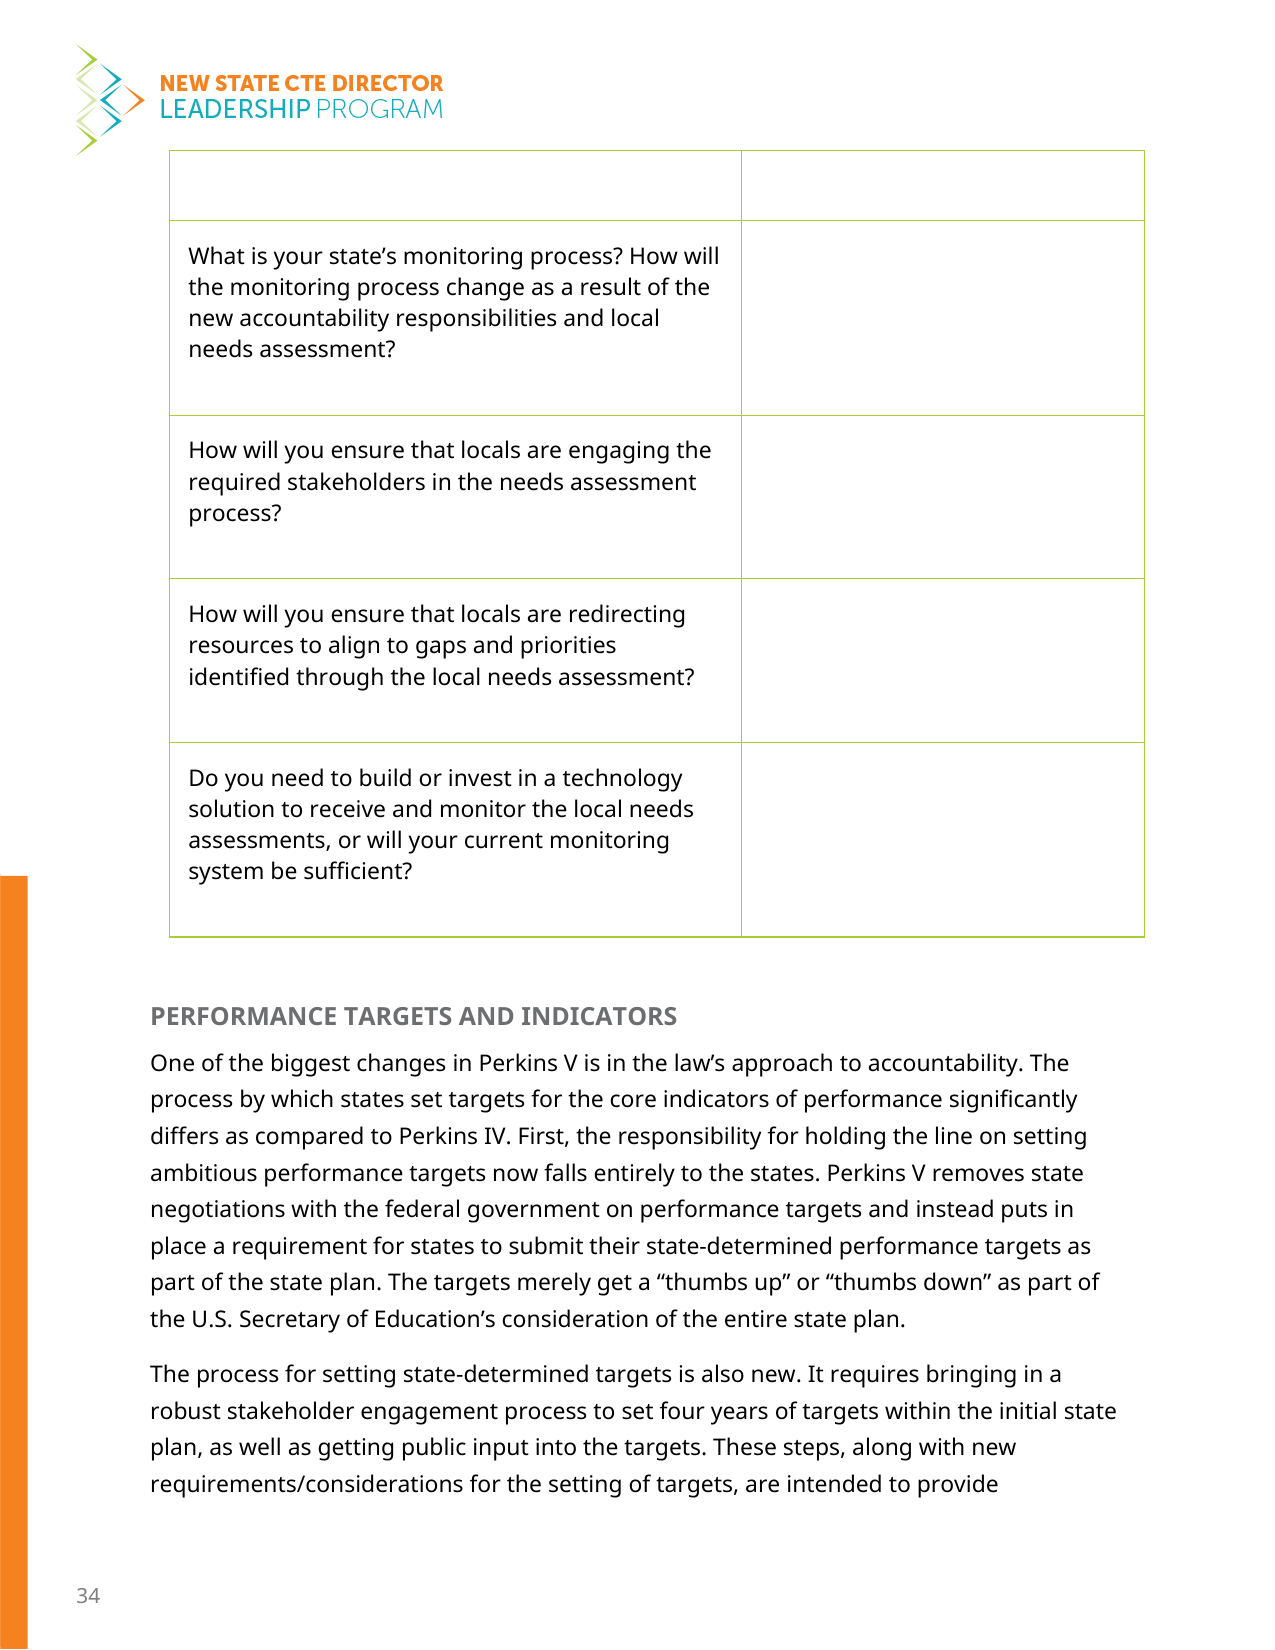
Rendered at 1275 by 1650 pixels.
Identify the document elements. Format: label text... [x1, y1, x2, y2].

table_cell [742, 221, 1144, 414]
subtitle Performance Targets and Indicators [150, 998, 1125, 1032]
table_cell [742, 151, 1144, 220]
text One of the biggest changes in Perkins V is in the law’s approach to accountability. The process by which states set targets for the core indicators of performance significantly differs as compared to Perkins IV. First, the responsibility for holding the line on setting ambitious performance targets now falls entirely to the states. Perkins V removes state negotiations with the federal government on performance targets and instead puts in place a requirement for states to submit their state-determined performance targets as part of the state plan. The targets merely get a “thumbs up” or “thumbs down” as part of the U.S. Secretary of Education’s consideration of the entire state plan. [150, 1047, 1125, 1334]
table_cell What is your state’s monitoring process? How will the monitoring process change as a result of the new accountability responsibilities and local needs assessment? [170, 221, 741, 414]
table_cell Do you need to build or invest in a technology solution to receive and monitor the local needs assessments, or will your current monitoring system be sufficient? [170, 743, 741, 936]
table_cell How will you ensure that locals are engaging the required stakeholders in the needs assessment process? [170, 416, 741, 578]
text The process for setting state-determined targets is also new. It requires bringing in a robust stakeholder engagement process to set four years of targets within the initial state plan, as well as getting public input into the targets. These steps, along with new requirements/considerations for the setting of targets, are intended to provide transparency to the process, thus ensuring that the state is held accountable to the public for setting ambitious targets. [150, 1358, 1125, 1499]
table_cell How will you ensure that locals are redirecting resources to align to gaps and priorities identified through the local needs assessment? [170, 579, 741, 742]
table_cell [170, 151, 741, 220]
picture [0, 0, 1274, 1649]
table_cell [742, 579, 1144, 742]
table_cell [742, 416, 1144, 578]
table_cell [742, 743, 1144, 936]
